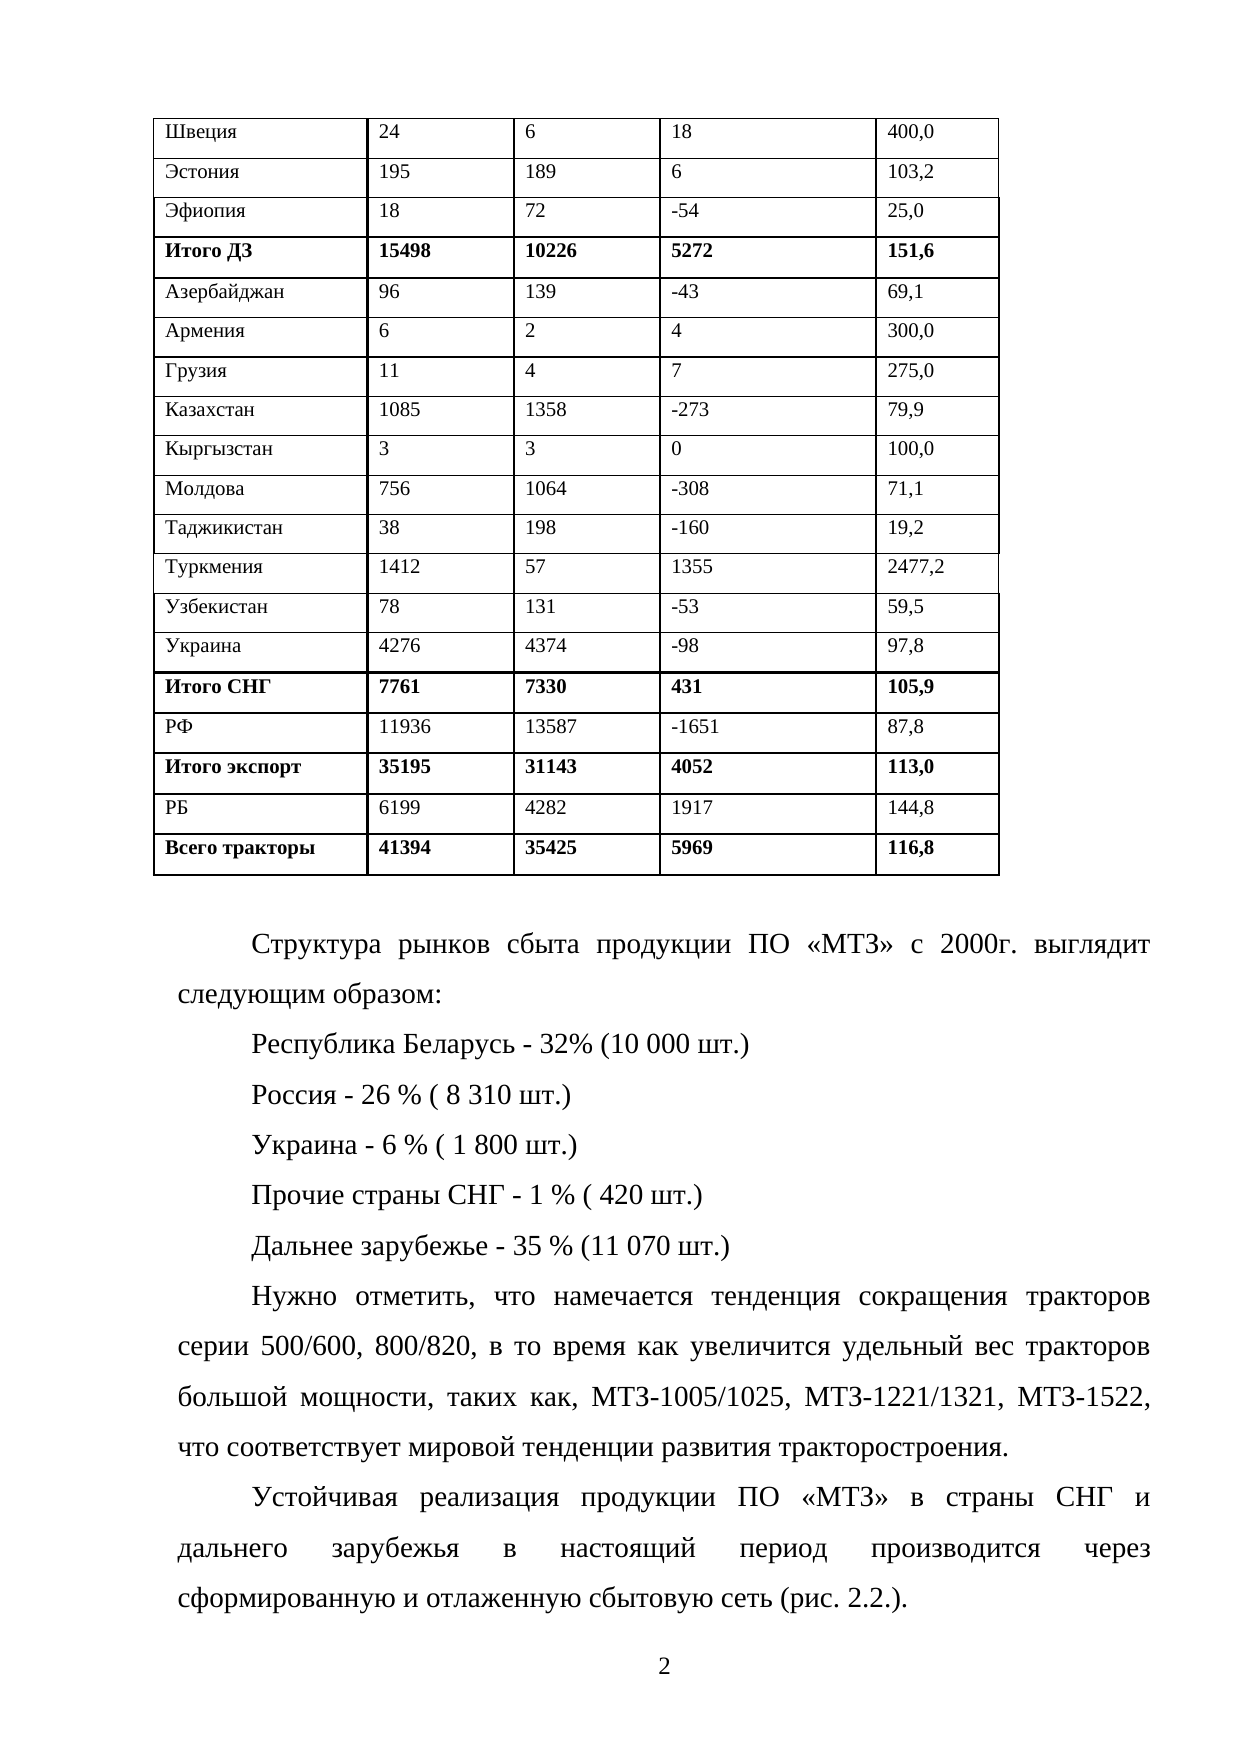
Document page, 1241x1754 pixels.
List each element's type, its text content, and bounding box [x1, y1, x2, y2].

table_cell -273 [661, 397, 875, 435]
table_cell Туркмения [154, 554, 366, 593]
table_cell Итого экспорт [155, 754, 366, 793]
table_cell 78 [369, 594, 513, 632]
table_cell 300,0 [877, 318, 998, 356]
table_cell 5969 [661, 835, 875, 873]
table_cell 79,9 [877, 397, 998, 435]
text Прочие страны СНГ - 1 % ( 420 шт.) [177, 1177, 1152, 1211]
table_cell 35195 [369, 754, 513, 793]
table_cell 18 [661, 119, 875, 157]
table_cell Эфиопия [155, 198, 366, 236]
table_cell 41394 [369, 835, 513, 873]
table_cell 1412 [369, 554, 513, 593]
table_cell 4052 [661, 754, 875, 793]
table_cell 13587 [515, 714, 659, 752]
table_cell -1651 [661, 714, 875, 752]
table_cell 4 [515, 358, 659, 396]
table_cell Швеция [154, 119, 366, 157]
table_cell Эстония [154, 159, 366, 197]
table_cell 72 [515, 198, 659, 236]
text Дальнее зарубежье - 35 % (11 070 шт.) [177, 1228, 1152, 1261]
table_cell 25,0 [877, 198, 998, 236]
table_cell 189 [515, 159, 659, 197]
table_cell 69,1 [877, 279, 998, 317]
table_cell 0 [661, 436, 875, 474]
table_cell 15498 [369, 238, 513, 277]
table_cell 103,2 [877, 159, 998, 197]
table_cell 4374 [515, 633, 659, 671]
table_cell 71,1 [877, 476, 998, 514]
table_cell Армения [155, 318, 366, 356]
table_cell Кыргызстан [155, 436, 366, 474]
table_cell 97,8 [877, 633, 998, 671]
table_cell -43 [661, 279, 875, 317]
table_cell Таджикистан [155, 515, 366, 553]
table_cell 195 [369, 159, 513, 197]
table_cell 100,0 [877, 436, 998, 474]
table_cell 96 [369, 279, 513, 317]
table_cell 11 [369, 358, 513, 396]
table_cell Всего тракторы [155, 835, 366, 873]
table_cell -53 [661, 594, 875, 632]
text Россия - 26 % ( 8 310 шт.) [177, 1077, 1152, 1110]
table_cell 6199 [369, 795, 513, 833]
table_cell 144,8 [877, 795, 998, 833]
table_cell -54 [661, 198, 875, 236]
table_cell 4276 [369, 633, 513, 671]
table_cell 139 [515, 279, 659, 317]
text Украина - 6 % ( 1 800 шт.) [177, 1127, 1152, 1161]
table_cell Итого ДЗ [155, 238, 366, 277]
table_cell 113,0 [877, 754, 998, 793]
table_cell 7330 [515, 674, 659, 712]
table_cell 24 [369, 119, 513, 157]
table_cell Азербайджан [155, 279, 366, 317]
table_cell 6 [515, 119, 659, 157]
table_cell 4 [661, 318, 875, 356]
table_cell 59,5 [877, 594, 998, 632]
table_cell Грузия [155, 358, 366, 396]
table_cell 7761 [369, 674, 513, 712]
table_cell 2 [515, 318, 659, 356]
table_cell 35425 [515, 835, 659, 873]
table_cell 275,0 [877, 358, 998, 396]
table_cell 2477,2 [877, 554, 998, 593]
table_cell 3 [515, 436, 659, 474]
table_cell -98 [661, 633, 875, 671]
table_cell 131 [515, 594, 659, 632]
table_cell 18 [369, 198, 513, 236]
table_cell 1355 [661, 554, 875, 593]
table_cell 6 [661, 159, 875, 197]
table_cell 400,0 [877, 119, 998, 157]
table_cell 431 [661, 674, 875, 712]
table_cell РБ [155, 795, 366, 833]
table_cell Молдова [155, 476, 366, 514]
table_cell 6 [369, 318, 513, 356]
table_cell 151,6 [877, 238, 998, 277]
table_cell 11936 [369, 714, 513, 752]
table_cell 3 [369, 436, 513, 474]
table_cell 1358 [515, 397, 659, 435]
table_cell -160 [661, 515, 875, 553]
table_cell 4282 [515, 795, 659, 833]
table_cell 38 [369, 515, 513, 553]
table_cell 57 [515, 554, 659, 593]
table_cell 198 [515, 515, 659, 553]
text Республика Беларусь - 32% (10 000 шт.) [177, 1027, 1152, 1060]
table_cell РФ [155, 714, 366, 752]
text Устойчивая реализация продукции ПО «МТЗ» в страны СНГ и дальнего зарубежья в настоящий период производится через сформированную и отлаженную сбытовую сеть (рис. 2.2.). [177, 1479, 1152, 1613]
table_cell 5272 [661, 238, 875, 277]
table_cell Узбекистан [155, 594, 366, 632]
table_cell 31143 [515, 754, 659, 793]
table_cell 10226 [515, 238, 659, 277]
text Нужно отметить, что намечается тенденция сокращения тракторов серии 500/600, 800/820, в то время как увеличится удельный вес тракторов большой мощности, таких как, МТЗ-1005/1025, МТЗ-1221/1321, МТЗ-1522, что соответствует мировой тенденции развития тракторостроения. [177, 1278, 1152, 1463]
table_cell 1064 [515, 476, 659, 514]
table_cell 87,8 [877, 714, 998, 752]
table_cell 1917 [661, 795, 875, 833]
table_cell 105,9 [877, 674, 998, 712]
table_cell 19,2 [877, 515, 998, 553]
table_cell -308 [661, 476, 875, 514]
table_cell Украина [155, 633, 366, 671]
table_cell 7 [661, 358, 875, 396]
table_cell 756 [369, 476, 513, 514]
table_cell 116,8 [877, 835, 998, 873]
table_cell Итого СНГ [155, 674, 366, 712]
table_cell 1085 [369, 397, 513, 435]
table_cell Казахстан [155, 397, 366, 435]
text Структура рынков сбыта продукции ПО «МТЗ» с 2000г. выглядит следующим образом: [177, 926, 1152, 1010]
